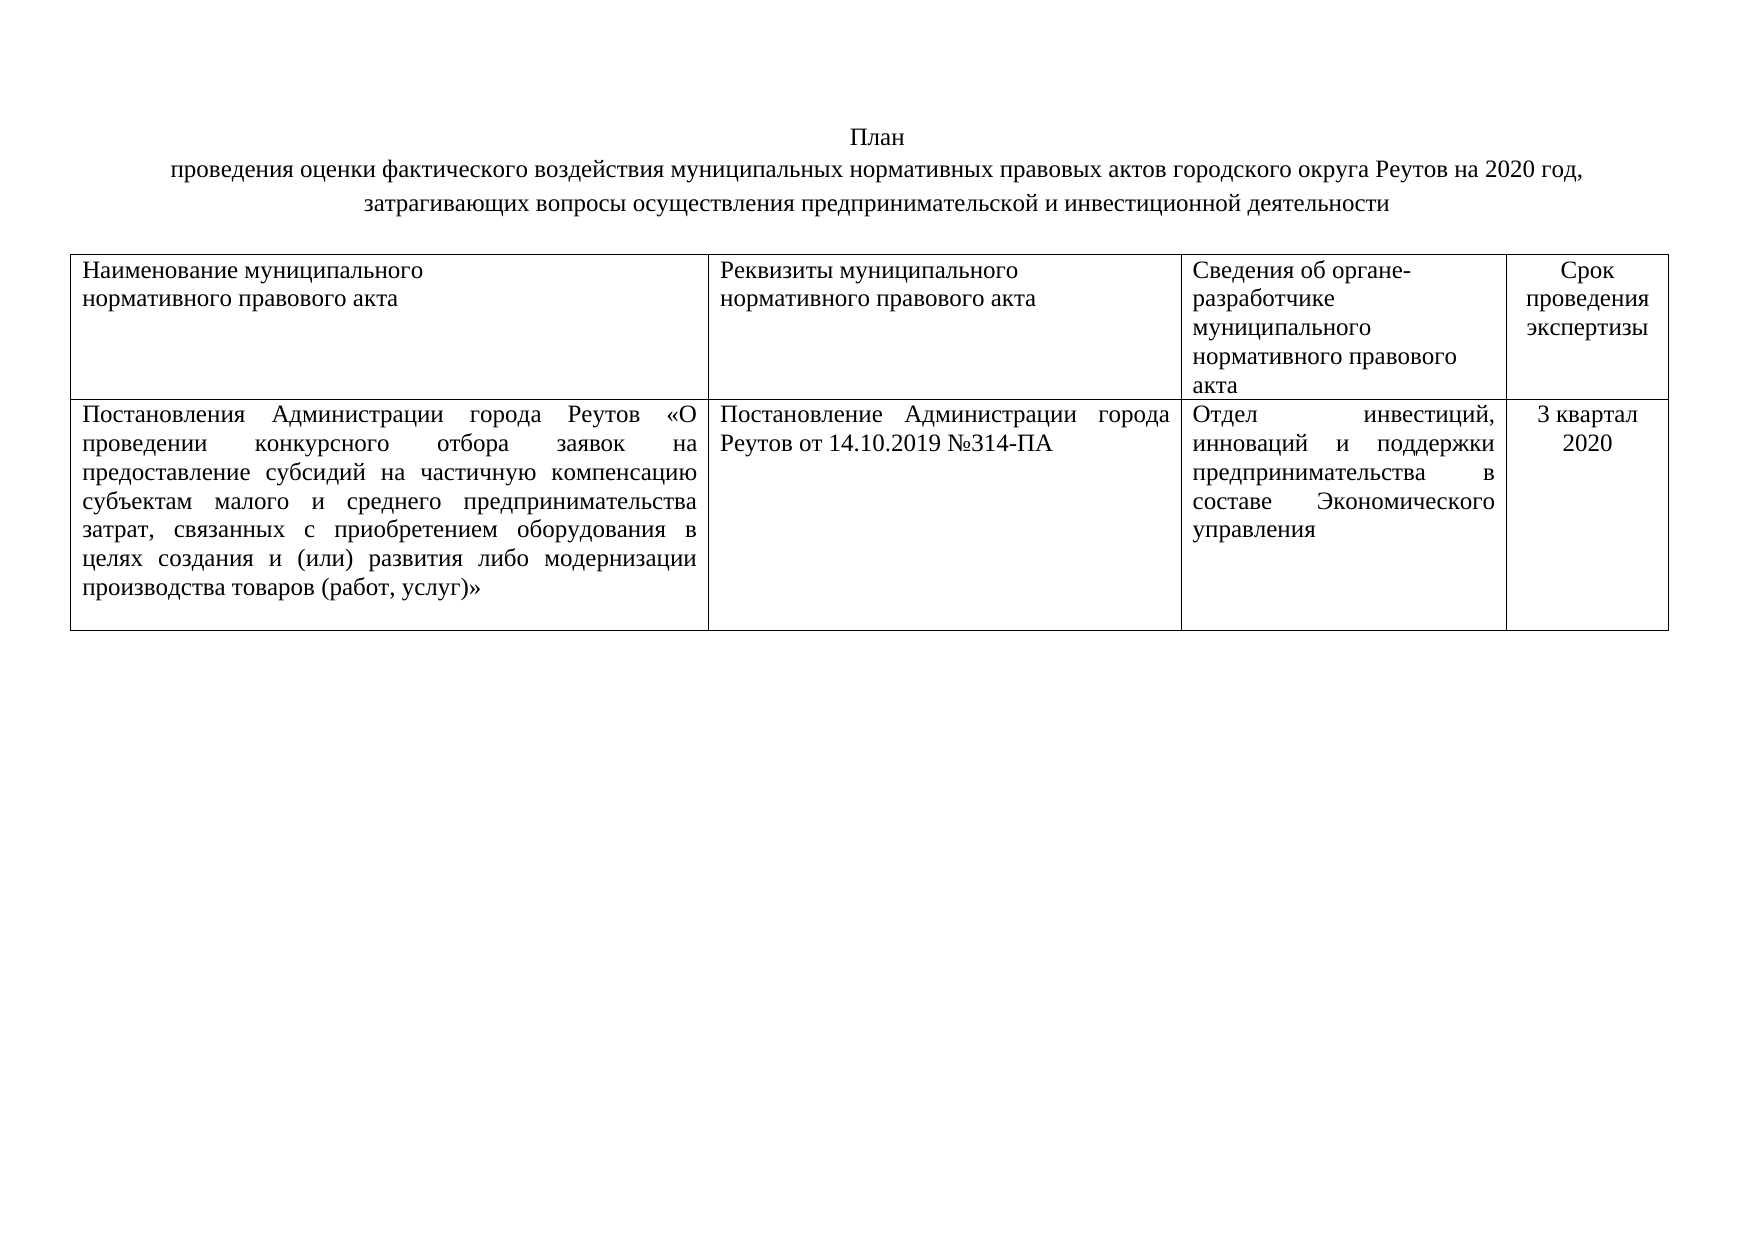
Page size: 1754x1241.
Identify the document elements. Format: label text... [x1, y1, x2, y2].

table_header Наименование муниципального нормативного правового акта [71, 255, 708, 398]
table_cell Отдел инвестиций, инноваций и поддержки предпринимательства в составе Экономического управления [1182, 400, 1506, 629]
text План [118, 122, 1636, 150]
table_cell Постановление Администрации города Реутов от 14.10.2019 №314-ПА [709, 400, 1181, 629]
table_header Срок проведения экспертизы [1507, 255, 1668, 398]
table_cell 3 квартал 2020 [1507, 400, 1668, 629]
table_cell Постановления Администрации города Реутов «О проведении конкурсного отбора заявок на предоставление субсидий на частичную компенсацию субъектам малого и среднего предпринимательства затрат, связанных с приобретением оборудования в целях создания и (или) развития либо модернизации производства товаров (работ, услуг)» [71, 400, 708, 629]
table_header Реквизиты муниципального нормативного правового акта [709, 255, 1181, 398]
text проведения оценки фактического воздействия муниципальных нормативных правовых актов городского округа Реутов на 2020 год, затрагивающих вопросы осуществления предпринимательской и инвестиционной деятельности [118, 154, 1636, 216]
table_header Сведения об органе-разработчике муниципального нормативного правового акта [1182, 255, 1506, 398]
